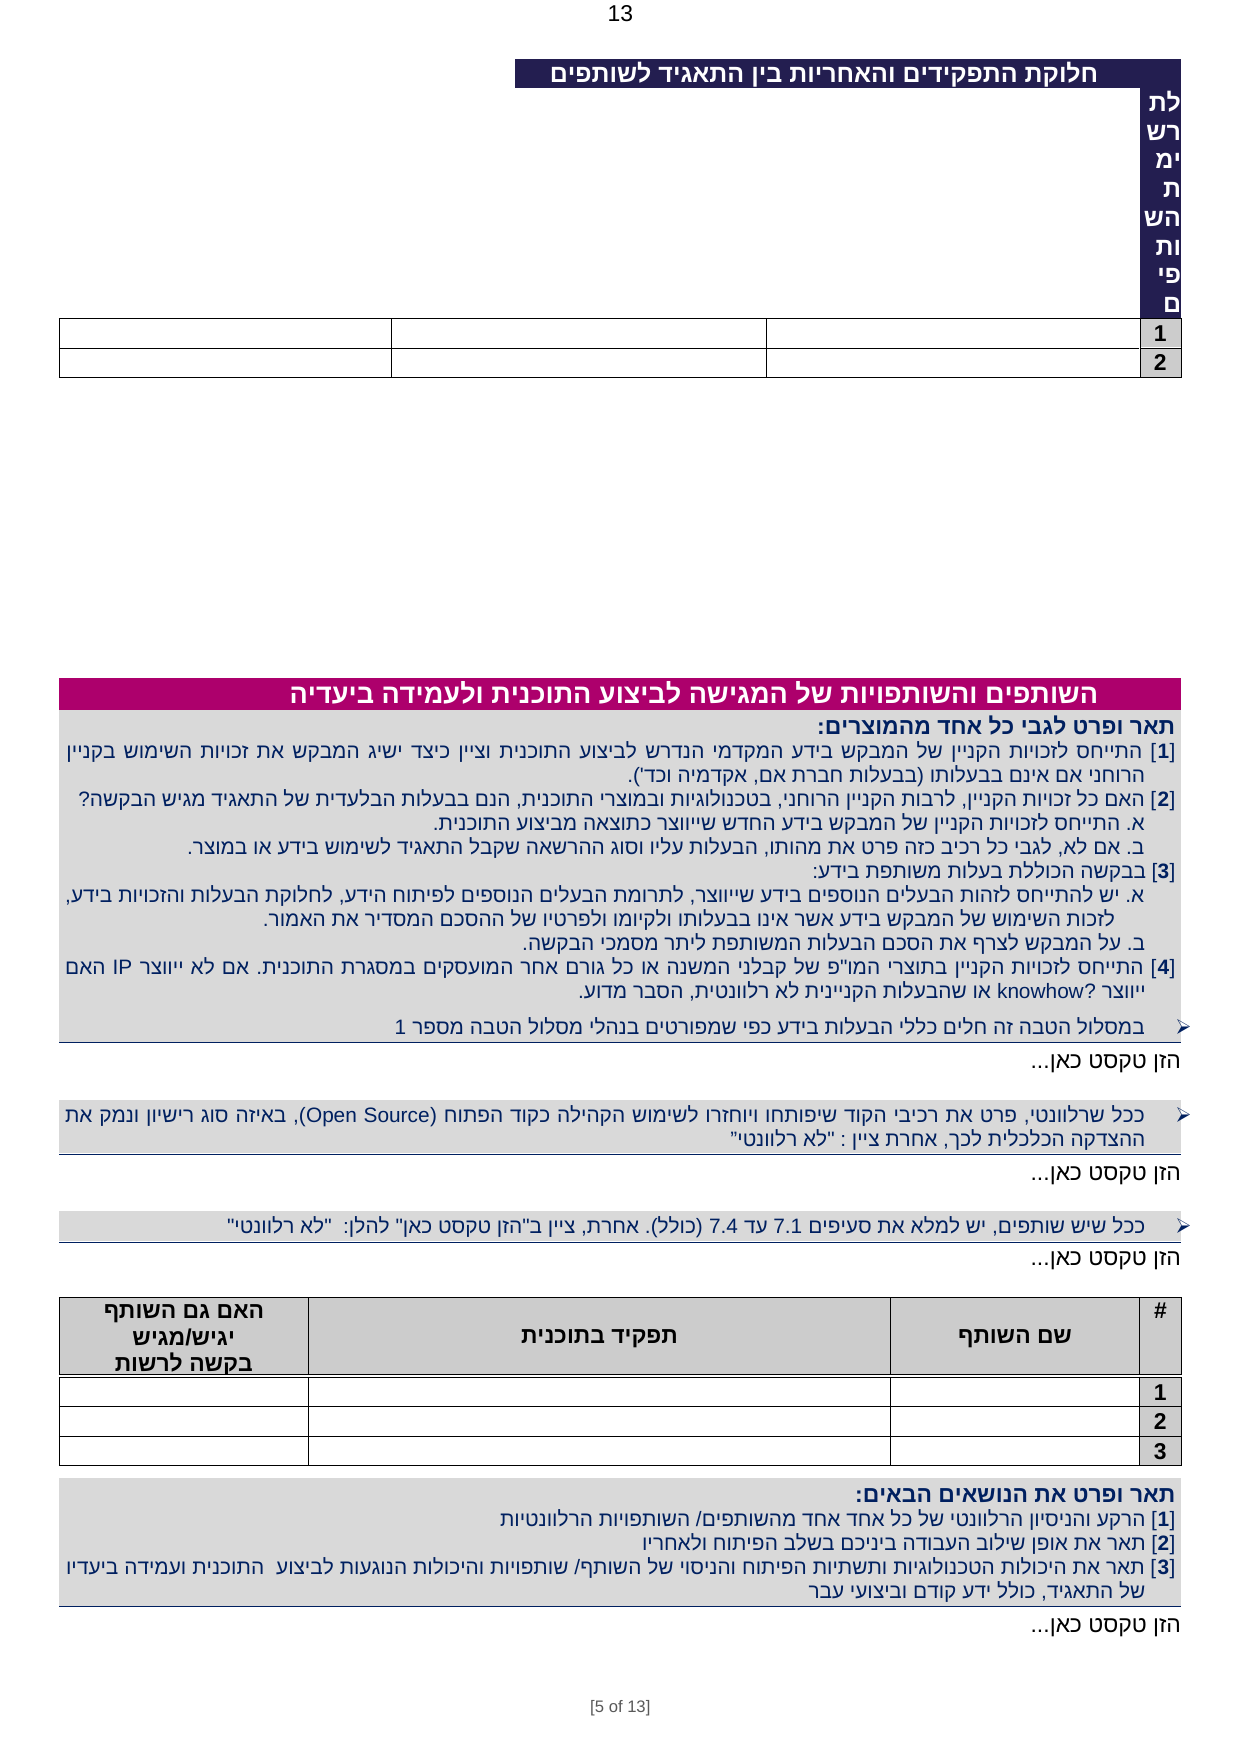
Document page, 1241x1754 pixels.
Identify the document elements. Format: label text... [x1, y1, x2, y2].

table_header האם גם השותף יגיש/מגיש בקשה לרשות החדשנות? (כן/ לא) [60, 1298, 308, 1374]
text הזן טקסט כאן... [59, 1159, 1181, 1185]
table_header ככל שרלוונטי, פרט את רכיבי הקוד שיפותחו ויוחזרו לשימוש הקהילה כקוד הפתוח (Open Source), באיזה סוג רישיון ונמק את ההצדקה הכלכלית לכך, אחרת ציין : "לא רלוונטי” [59, 1100, 1181, 1153]
table_cell [1141, 319, 1181, 347]
table_cell [60, 349, 391, 377]
subtitle השותפים והשותפויות של המגישה לביצוע התוכנית ולעמידה ביעדיה [59, 678, 1181, 710]
table_cell [891, 1437, 1139, 1465]
table_cell 3 [1140, 1437, 1181, 1465]
text הזן טקסט כאן... [59, 1047, 1181, 1073]
subtitle חלוקת התפקידים והאחריות בין התאגיד לשותפים [515, 59, 1181, 88]
table_header ככל שיש שותפים, יש למלא את סעיפים 7.1 עד 7.4 (כולל). אחרת, ציין ב"הזן טקסט כאן" להלן: "לא רלוונטי" [59, 1211, 1181, 1241]
table_header תאר ופרט את הנושאים הבאים: [1] הרקע והניסיון הרלוונטי של כל אחד אחד מהשותפים/ השותפויות הרלוונטיות [2] תאר את אופן שילוב העבודה ביניכם בשלב הפיתוח ולאחריו [3] תאר את היכולות הטכנולוגיות ותשתיות הפיתוח והניסוי של השותף/ שותפויות והיכולות הנוגעות לביצוע התוכנית ועמידה ביעדיו של התאגיד, כולל ידע קודם וביצועי עבר [59, 1478, 1181, 1606]
table_header # [1140, 1298, 1181, 1374]
table_header [60, 1378, 308, 1406]
table_cell [60, 1437, 308, 1465]
table_cell [767, 348, 1140, 377]
table_cell [60, 1407, 308, 1436]
table_header [1140, 1378, 1181, 1406]
table_header [309, 1378, 890, 1406]
table_cell [767, 319, 1140, 347]
table_header תאר ופרט לגבי כל אחד מהמוצרים: [1] התייחס לזכויות הקניין של המבקש בידע המקדמי הנדרש לביצוע התוכנית וציין כיצד ישיג המבקש את זכויות השימוש בקניין הרוחני אם אינם בבעלותו (בבעלות חברת אם, אקדמיה וכד'). [2] האם כל זכויות הקניין, לרבות הקניין הרוחני, בטכנולוגיות ובמוצרי התוכנית, הנם בבעלות הבלעדית של התאגיד מגיש הבקשה? א. התייחס לזכויות הקניין של המבקש בידע החדש שייווצר כתוצאה מביצוע התוכנית. ב. אם לא, לגבי כל רכיב כזה פרט את מהותו, הבעלות עליו וסוג ההרשאה שקבל התאגיד לשימוש בידע או במוצר. [3] בבקשה הכוללת בעלות משותפת בידע: א. יש להתייחס לזהות הבעלים הנוספים בידע שייווצר, לתרומת הבעלים הנוספים לפיתוח הידע, לחלוקת הבעלות והזכויות בידע, לזכות השימוש של המבקש בידע אשר אינו בבעלותו ולקיומו ולפרטיו של ההסכם המסדיר את האמור. ב. על המבקש לצרף את הסכם הבעלות המשותפת ליתר מסמכי הבקשה. [4] התייחס לזכויות הקניין בתוצרי המו"פ של קבלני המשנה או כל גורם אחר המועסקים במסגרת התוכנית. אם לא ייווצר IP האם ייווצר ?knowhow או שהבעלות הקניינית לא רלוונטית, הסבר מדוע. במסלול הטבה זה חלים כללי הבעלות בידע כפי שמפורטים בנהלי מסלול הטבה מספר 1 [59, 710, 1181, 1042]
text הזן טקסט כאן... [59, 1611, 1181, 1638]
table_cell [891, 1407, 1139, 1436]
table_cell [309, 1407, 890, 1436]
table_cell 2 [1140, 1407, 1181, 1436]
table_cell [309, 1437, 890, 1465]
table_cell [392, 349, 766, 377]
text הזן טקסט כאן... [59, 1244, 1181, 1271]
table_header שם השותף [891, 1298, 1139, 1374]
subtitle טבלת רשימת השותפים [1140, 88, 1181, 318]
table_header תפקיד בתוכנית [309, 1298, 890, 1374]
table_header [891, 1378, 1139, 1406]
table_cell [60, 319, 391, 347]
table_cell 2 [1141, 349, 1181, 377]
table_cell [392, 319, 766, 347]
